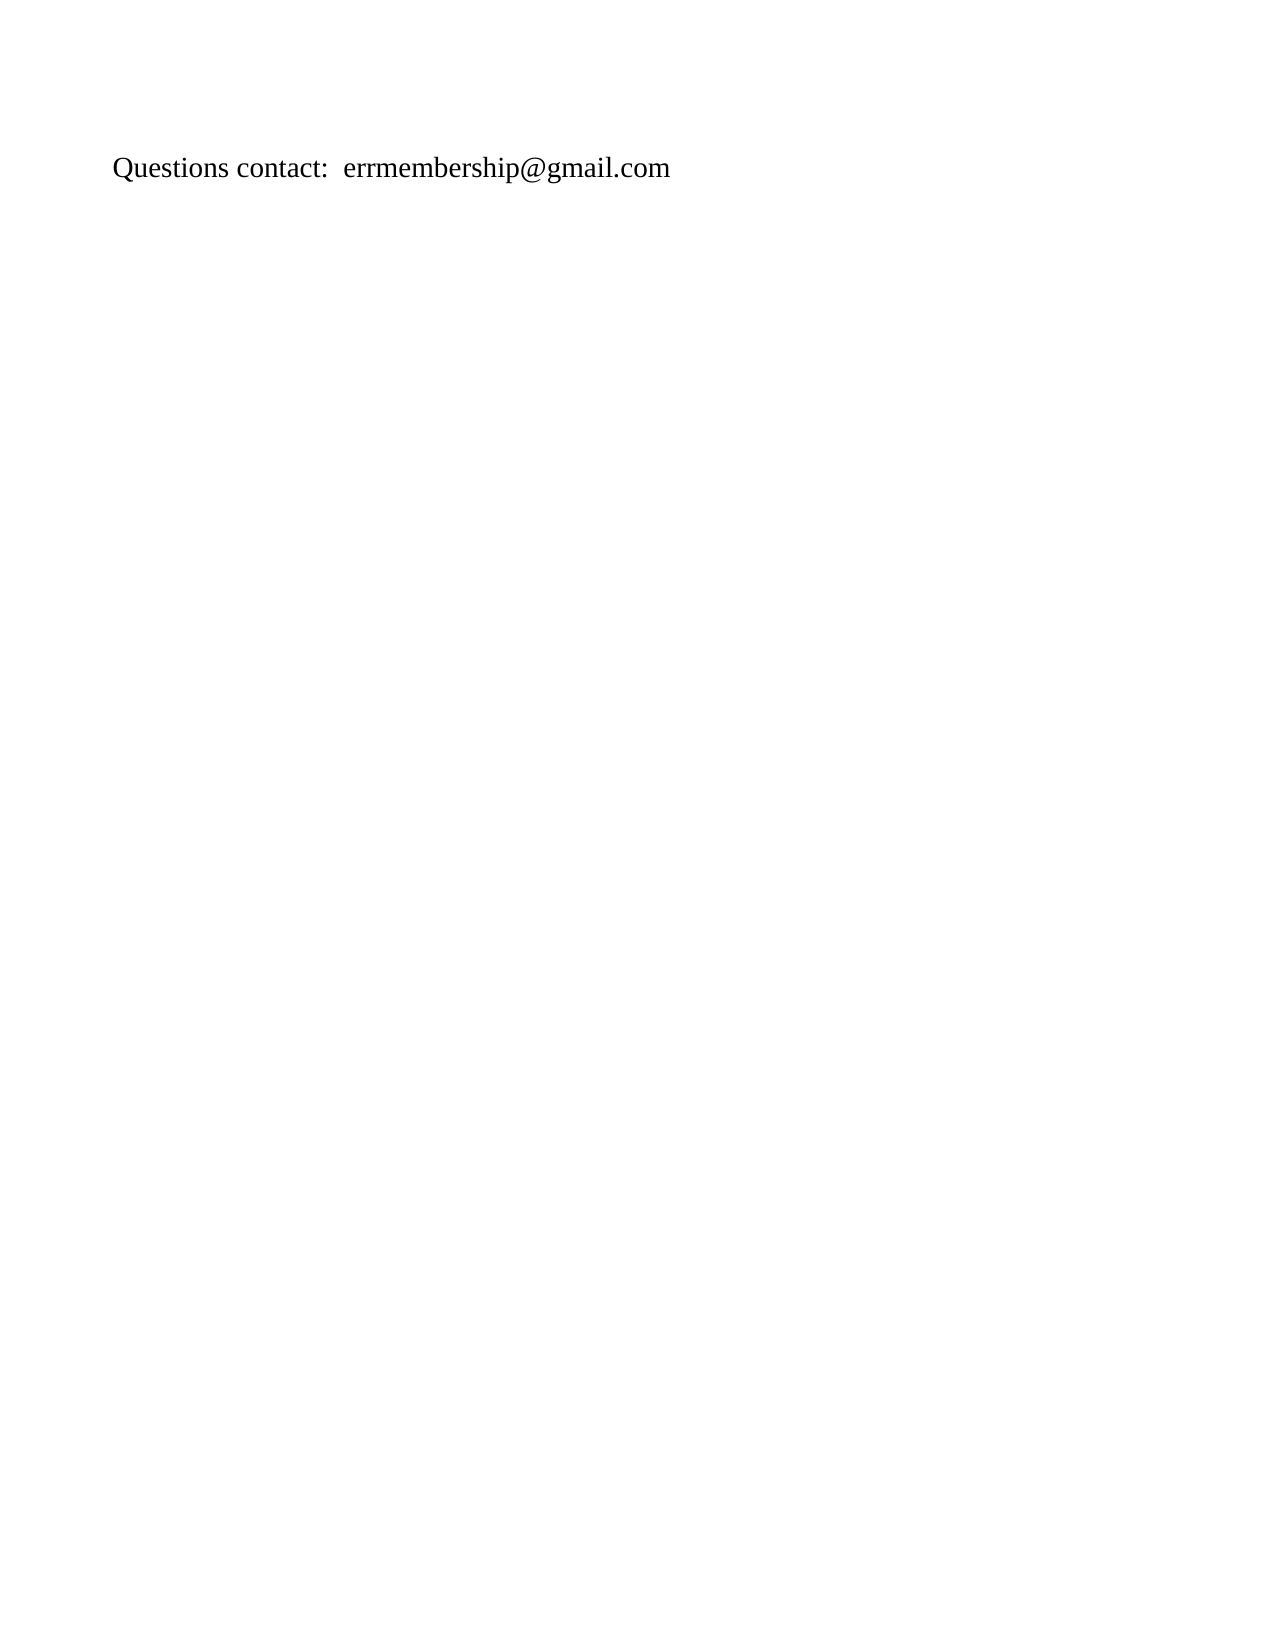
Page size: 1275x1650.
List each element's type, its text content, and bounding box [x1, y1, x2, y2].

text Questions contact: errmembership@gmail.com [112, 150, 1162, 183]
